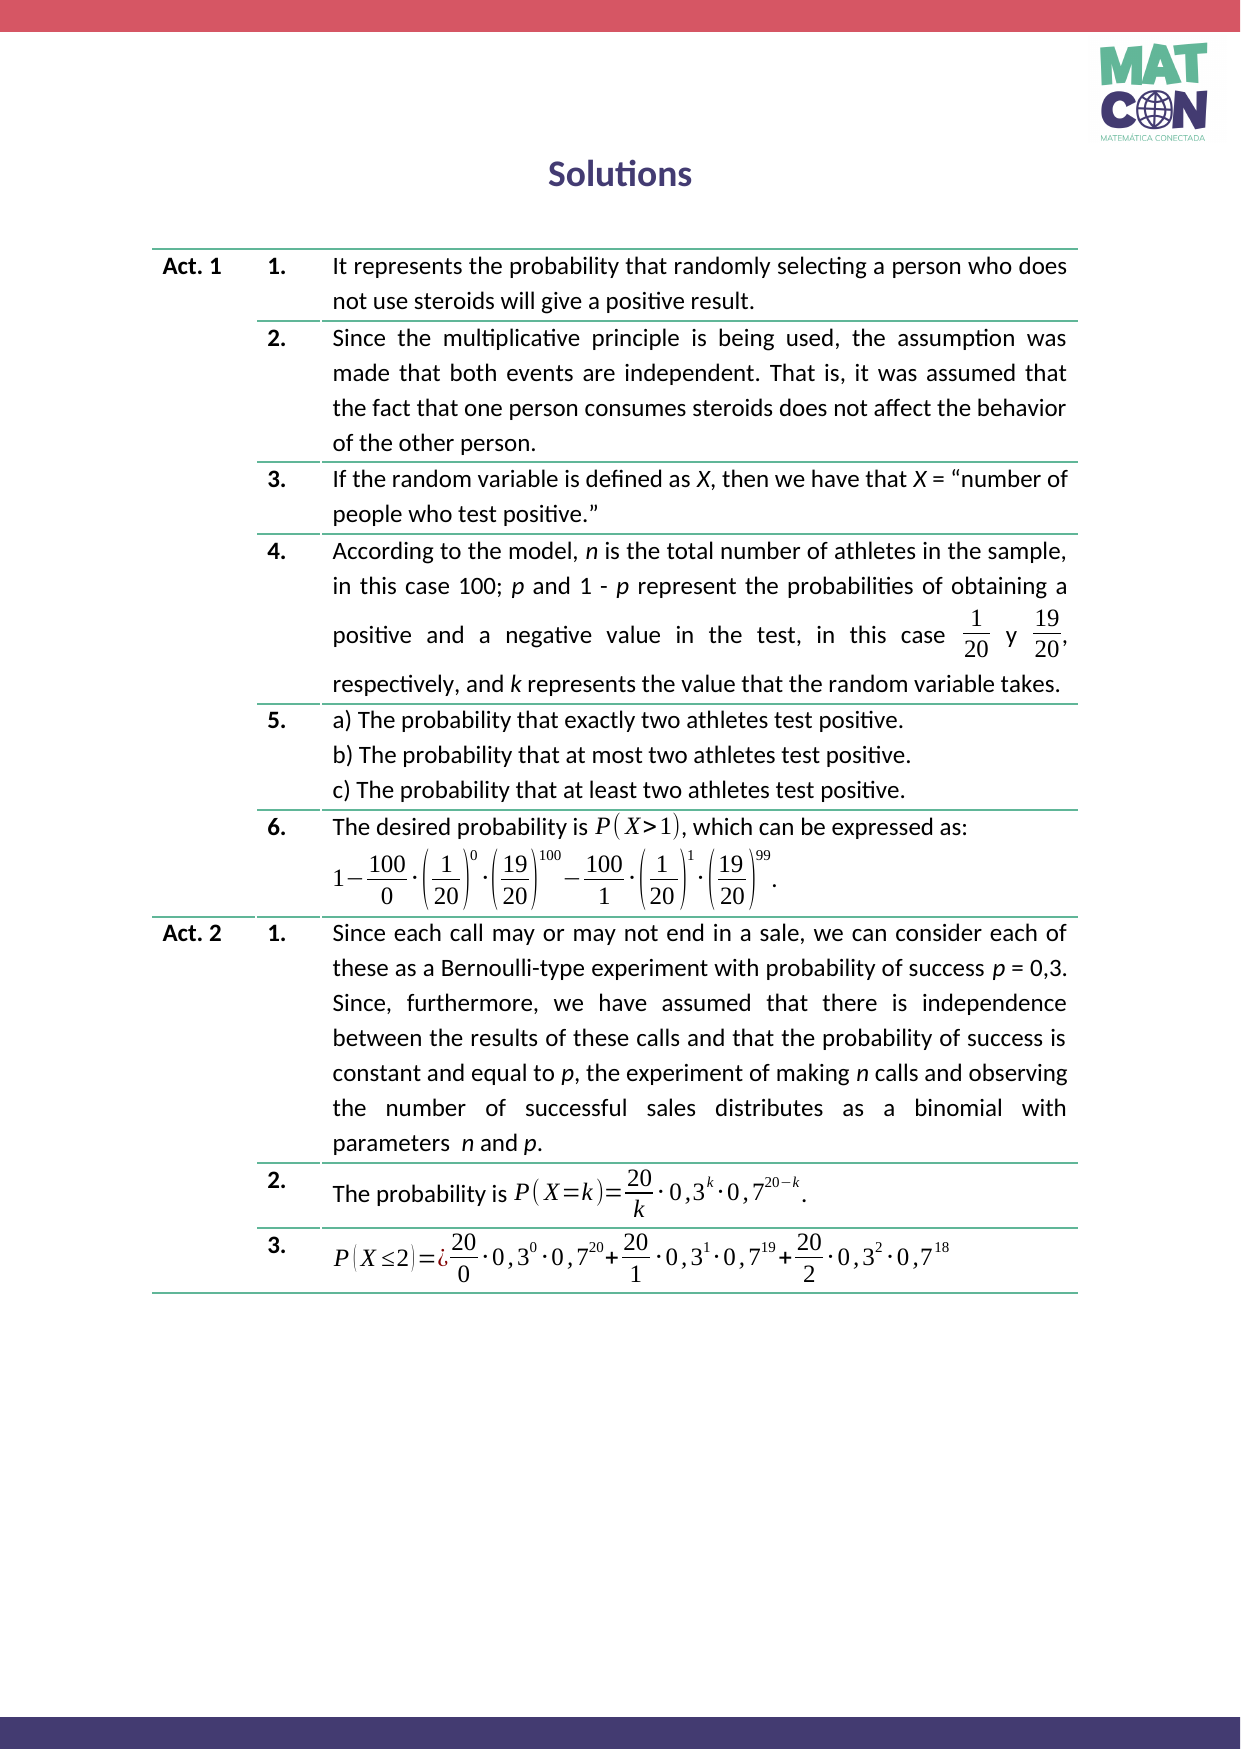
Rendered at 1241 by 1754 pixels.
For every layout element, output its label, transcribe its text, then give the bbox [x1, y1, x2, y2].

table_header It represents the probability that randomly selecting a person who does not use steroids will give a positive result. [322, 250, 1078, 320]
table_cell 5. [257, 705, 320, 809]
picture [0, 0, 1241, 32]
table_cell Since each call may or may not end in a sale, we can consider each of these as a Bernoulli-type experiment with probability of success p = 0,3. Since, furthermore, we have assumed that there is independence between the results of these calls and that the probability of success is constant and equal to p, the experiment of making n calls and observing the number of successful sales distributes as a binomial with parameters n and p. [322, 918, 1078, 1162]
table_header Act. 1 [152, 250, 255, 916]
table_header 1. [257, 250, 320, 320]
picture [0, 1717, 1241, 1749]
table_cell 6. [257, 811, 320, 916]
table_cell [322, 1229, 1078, 1292]
table_cell 4. [257, 535, 320, 703]
table_cell Act. 2 [152, 918, 255, 1292]
table_cell According to the model, n is the total number of athletes in the sample, in this case 100; p and 1 - p represent the probabilities of obtaining a positive and a negative value in the test, in this case y , respectively, and k represents the value that the random variable takes. [322, 535, 1078, 703]
table_cell a) The probability that exactly two athletes test positive. b) The probability that at most two athletes test positive. c) The probability that at least two athletes test positive. [322, 705, 1078, 809]
picture [1088, 35, 1227, 143]
table_cell The probability is . [322, 1164, 1078, 1227]
table_cell 3. [257, 1229, 320, 1292]
table_cell 1. [257, 918, 320, 1162]
text Solutions [150, 150, 1090, 196]
table_cell 2. [257, 322, 320, 461]
table_cell 2. [257, 1164, 320, 1227]
table_cell If the random variable is defined as X, then we have that X = “number of people who test positive.” [322, 463, 1078, 533]
table_cell 3. [257, 463, 320, 533]
table_cell The desired probability is , which can be expressed as: . [322, 811, 1078, 916]
table_cell Since the multiplicative principle is being used, the assumption was made that both events are independent. That is, it was assumed that the fact that one person consumes steroids does not affect the behavior of the other person. [322, 322, 1078, 461]
